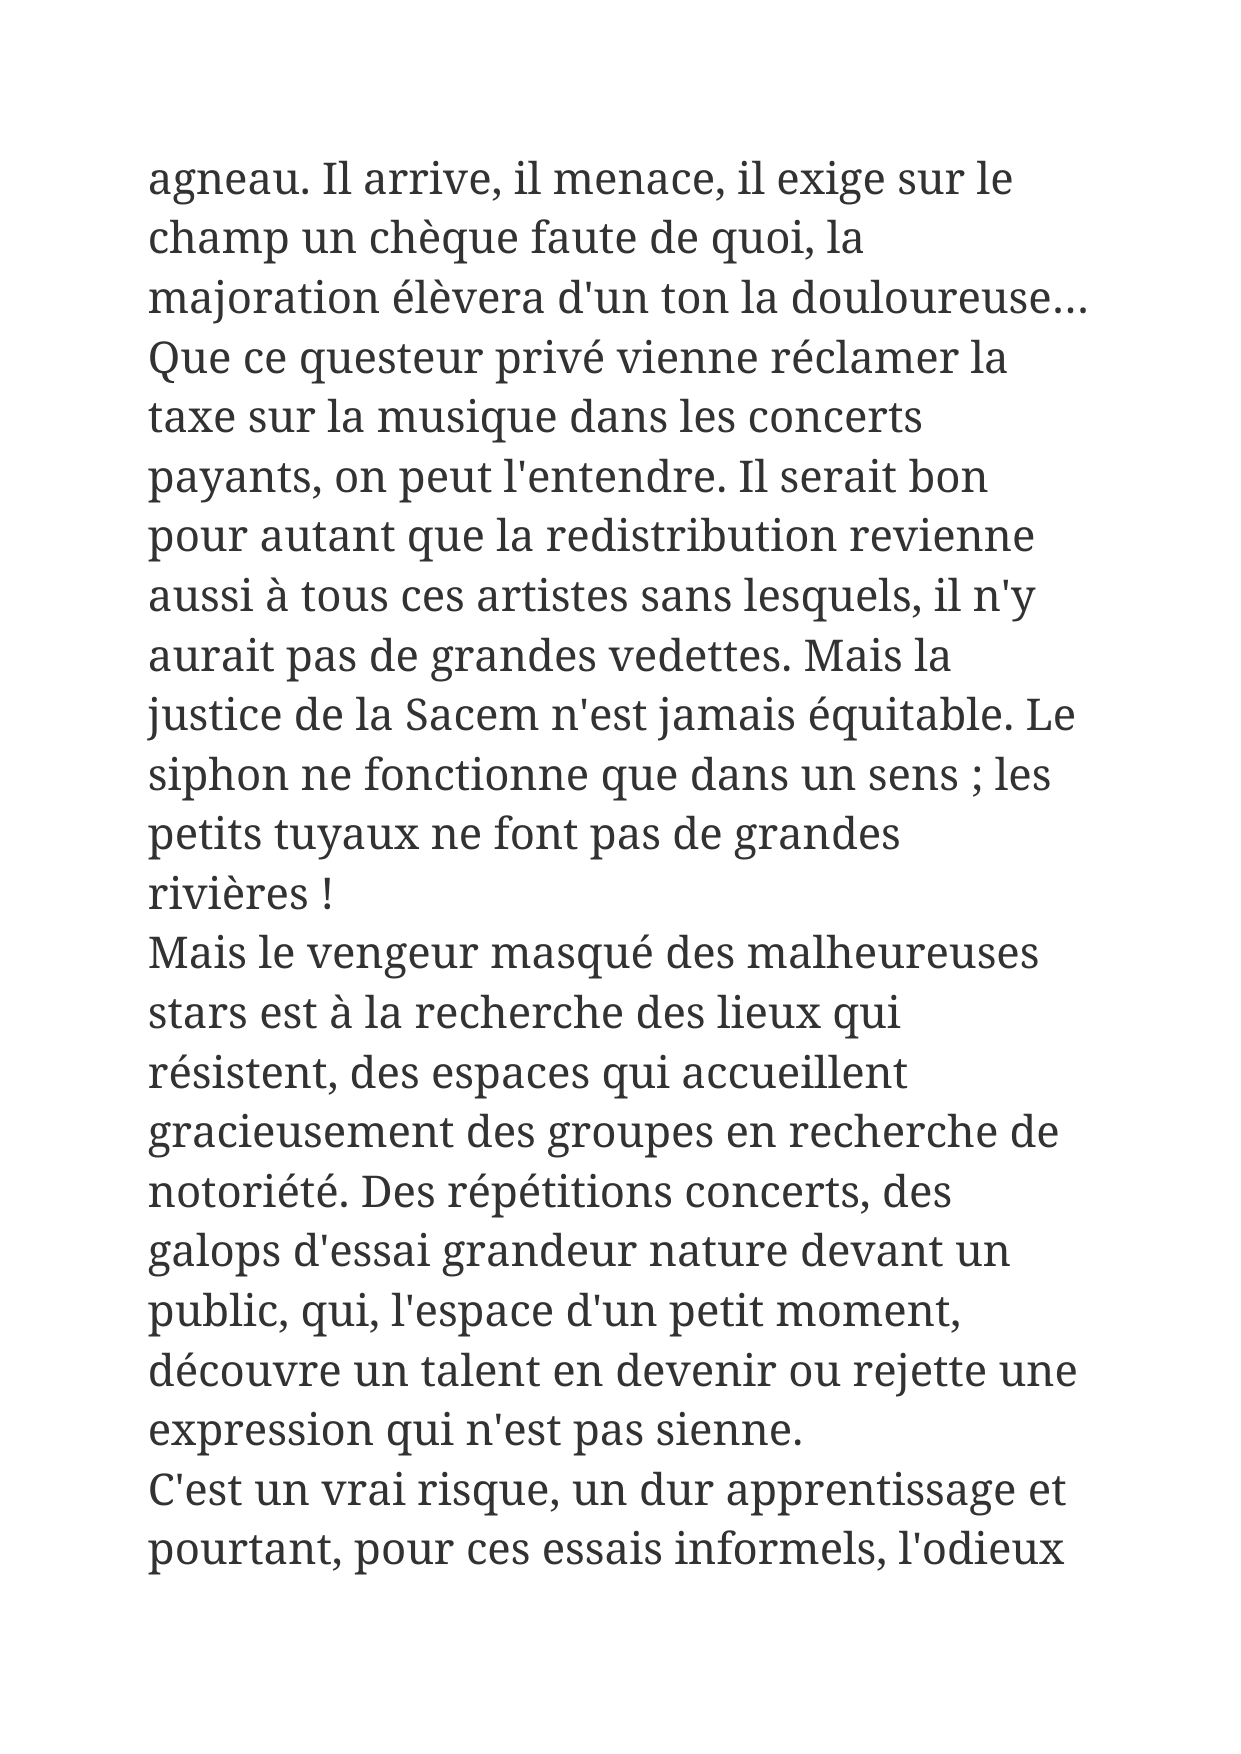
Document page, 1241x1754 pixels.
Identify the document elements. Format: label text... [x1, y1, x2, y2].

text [148, 148, 1093, 326]
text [148, 1458, 1093, 1578]
text Que ce questeur privé vienne réclamer la taxe sur la musique dans les concerts payants, on peut l'entendre. Il serait bon pour autant que la redistribution revienne aussi à tous ces artistes sans lesquels, il n'y aurait pas de grandes vedettes. Mais la justice de la Sacem n'est jamais équitable. Le siphon ne fonctionne que dans un sens ; les petits tuyaux ne font pas de grandes rivières ! [148, 326, 1093, 922]
text Mais le vengeur masqué des malheureuses stars est à la recherche des lieux qui résistent, des espaces qui accueillent gracieusement des groupes en recherche de notoriété. Des répétitions concerts, des galops d'essai grandeur nature devant un public, qui, l'espace d'un petit moment, découvre un talent en devenir ou rejette une expression qui n'est pas sienne. [148, 922, 1093, 1458]
